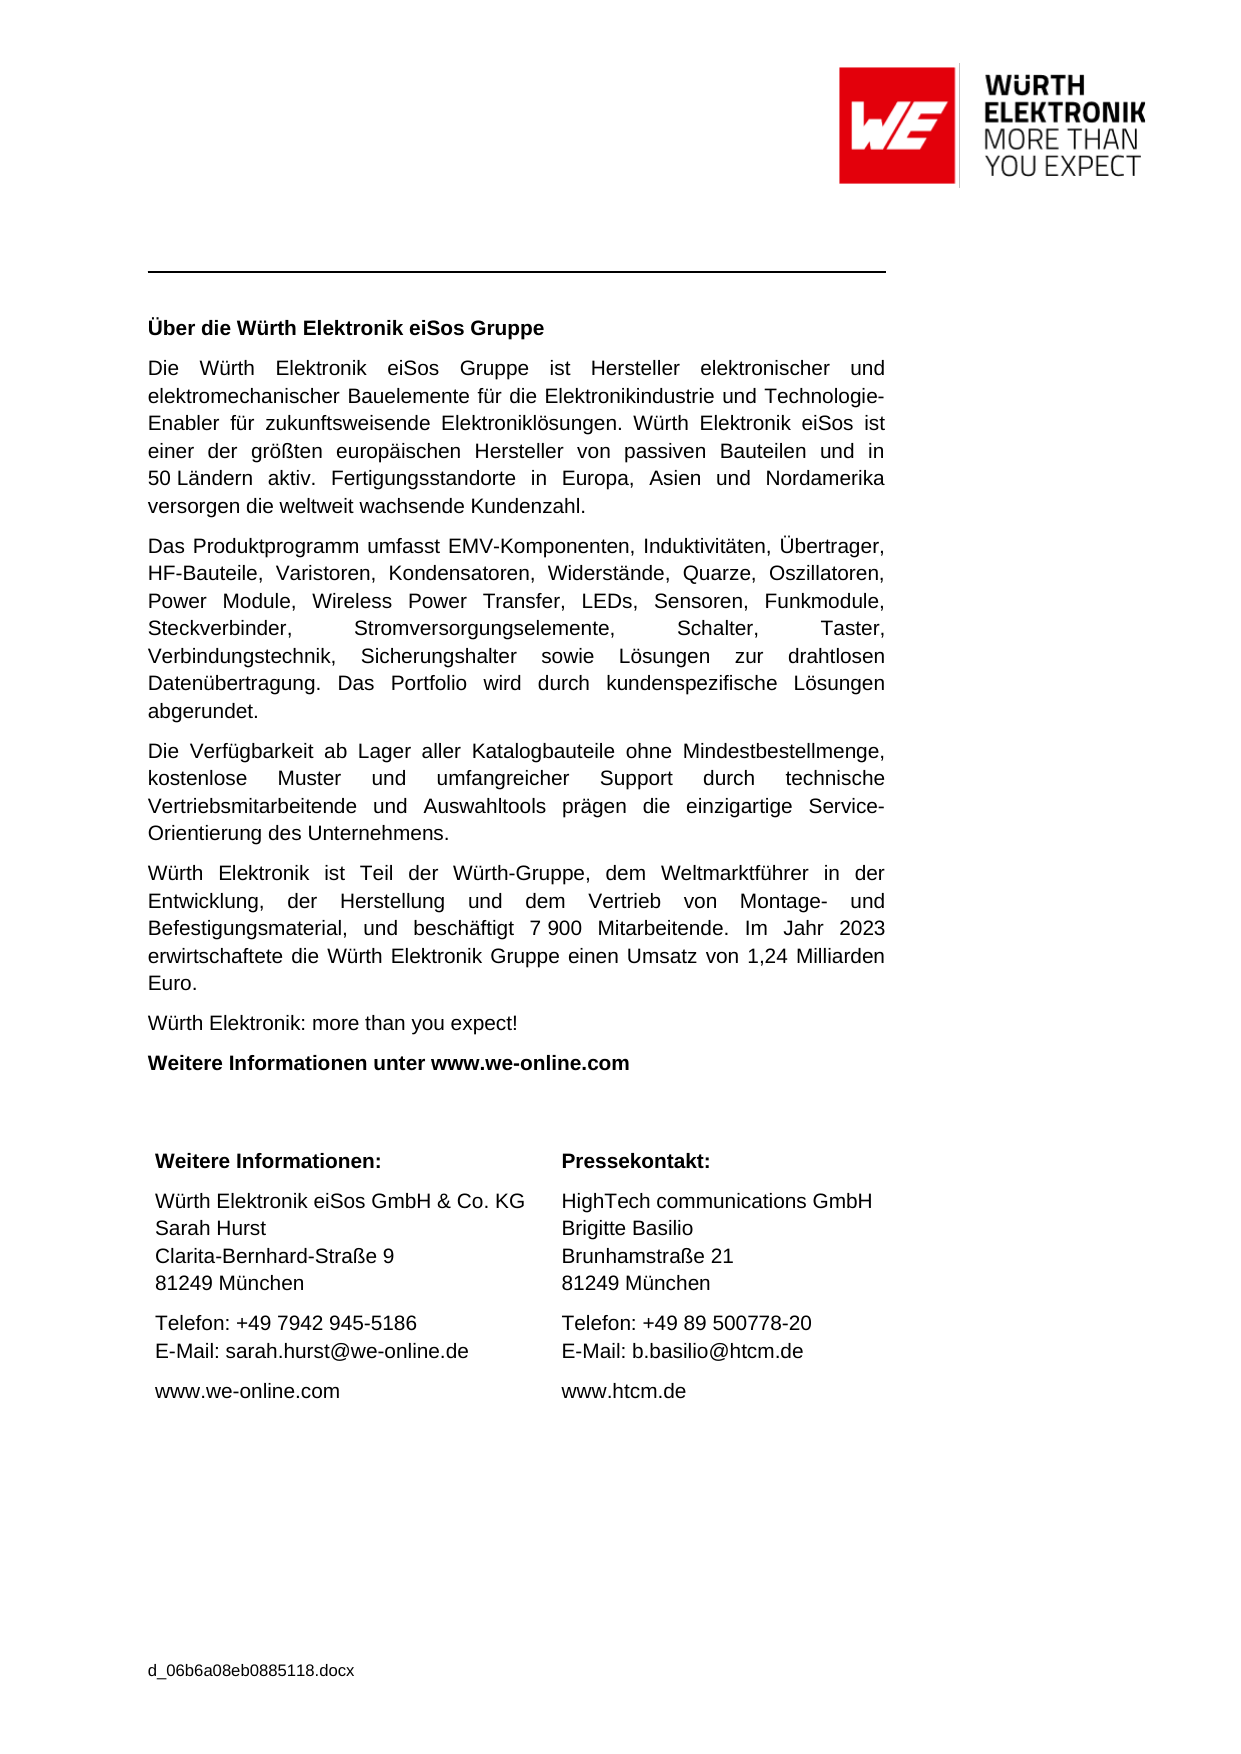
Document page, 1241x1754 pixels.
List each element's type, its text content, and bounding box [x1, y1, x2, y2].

picture [835, 63, 1146, 188]
text Würth Elektronik: more than you expect! [148, 1011, 886, 1035]
text Die Würth Elektronik eiSos Gruppe ist Hersteller elektronischer und elektromechanischer Bauelemente für die Elektronikindustrie und Technologie-Enabler für zukunftsweisende Elektroniklösungen. Würth Elektronik eiSos ist einer der größten europäischen Hersteller von passiven Bauteilen und in 50 Ländern aktiv. Fertigungsstandorte in Europa, Asien und Nordamerika versorgen die weltweit wachsende Kundenzahl. [148, 356, 886, 518]
text Über die Würth Elektronik eiSos Gruppe [148, 316, 886, 340]
text Die Verfügbarkeit ab Lager aller Katalogbauteile ohne Mindestbestellmenge, kostenlose Muster und umfangreicher Support durch technische Vertriebsmitarbeitende und Auswahltools prägen die einzigartige Service-Orientierung des Unternehmens. [148, 739, 886, 845]
text Weitere Informationen unter www.we-online.com [148, 1051, 886, 1075]
table_header Weitere Informationen: Würth Elektronik eiSos GmbH & Co. KG Sarah Hurst Clarita-Bernhard-Straße 9 81249 München Telefon: +49 7942 945-5186 E-Mail: sarah.hurst@we-online.de www.we-online.com [148, 1136, 554, 1419]
table_header Pressekontakt: HighTech communications GmbH Brigitte Basilio Brunhamstraße 21 81249 München Telefon: +49 89 500778-20 E-Mail: b.basilio@htcm.de www.htcm.de [554, 1136, 887, 1419]
text Das Produktprogramm umfasst EMV-Komponenten, Induktivitäten, Übertrager, HF-Bauteile, Varistoren, Kondensatoren, Widerstände, Quarze, Oszillatoren, Power Module, Wireless Power Transfer, LEDs, Sensoren, Funkmodule, Steckverbinder, Stromversorgungselemente, Schalter, Taster, Verbindungstechnik, Sicherungshalter sowie Lösungen zur drahtlosen Datenübertragung. Das Portfolio wird durch kundenspezifische Lösungen abgerundet. [148, 534, 886, 723]
text Würth Elektronik ist Teil der Würth-Gruppe, dem Weltmarktführer in der Entwicklung, der Herstellung und dem Vertrieb von Montage- und Befestigungsmaterial, und beschäftigt 7 900 Mitarbeitende. Im Jahr 2023 erwirtschaftete die Würth Elektronik Gruppe einen Umsatz von 1,24 Milliarden Euro. [148, 861, 886, 995]
